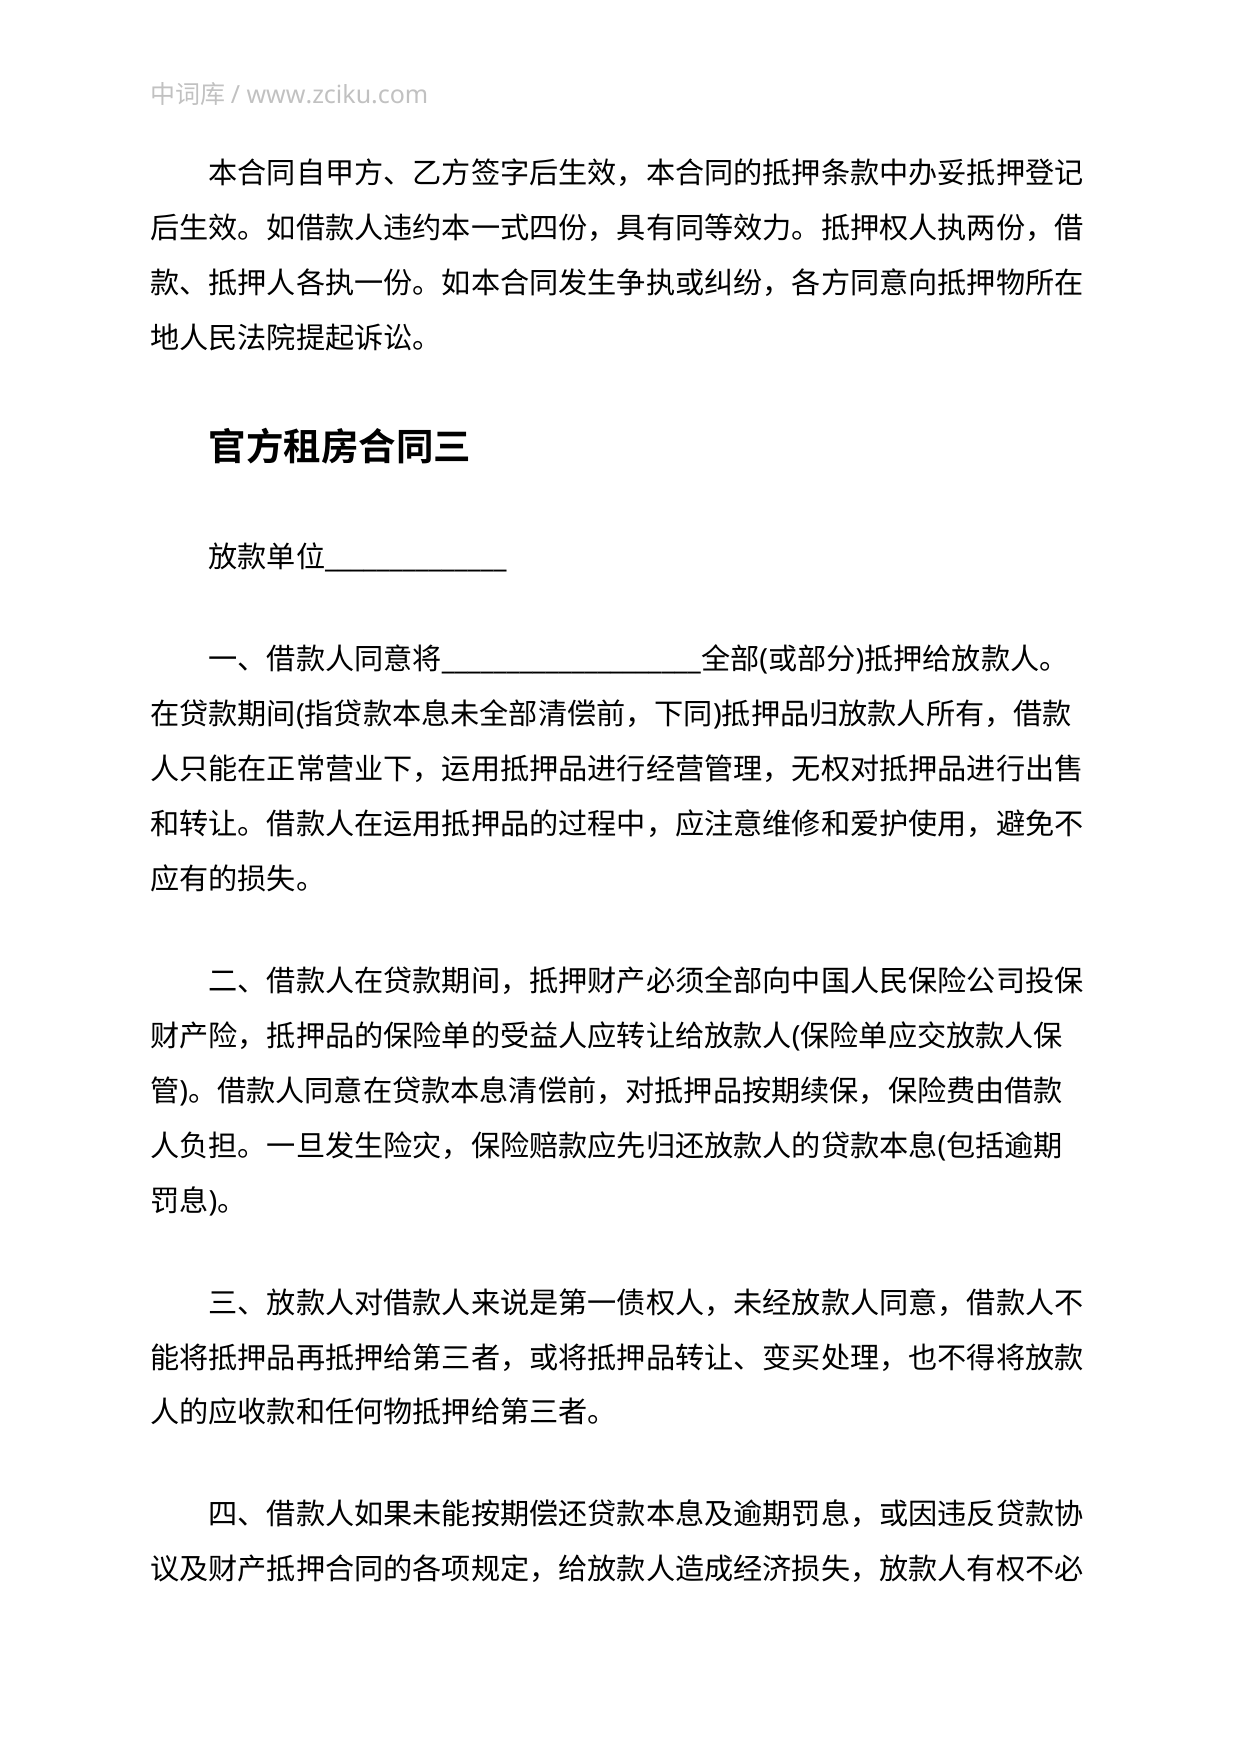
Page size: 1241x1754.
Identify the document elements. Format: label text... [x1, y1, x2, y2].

text 三、放款人对借款人来说是第一债权人，未经放款人同意，借款人不能将抵押品再抵押给第三者，或将抵押品转让、变买处理，也不得将放款人的应收款和任何物抵押给第三者。 [150, 1279, 1090, 1431]
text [150, 1491, 1090, 1588]
text 一、借款人同意将____________________全部(或部分)抵押给放款人。在贷款期间(指贷款本息未全部清偿前，下同)抵押品归放款人所有，借款人只能在正常营业下，运用抵押品进行经营管理，无权对抵押品进行出售和转让。借款人在运用抵押品的过程中，应注意维修和爱护使用，避免不应有的损失。 [150, 636, 1090, 898]
text 官方租房合同三 [150, 416, 1090, 471]
text 本合同自甲方、乙方签字后生效，本合同的抵押条款中办妥抵押登记后生效。如借款人违约本一式四份，具有同等效力。抵押权人执两份，借款、抵押人各执一份。如本合同发生争执或纠纷，各方同意向抵押物所在地人民法院提起诉讼。 [150, 150, 1090, 357]
text 放款单位______________ [150, 534, 1090, 576]
text 二、借款人在贷款期间，抵押财产必须全部向中国人民保险公司投保财产险，抵押品的保险单的受益人应转让给放款人(保险单应交放款人保管)。借款人同意在贷款本息清偿前，对抵押品按期续保，保险费由借款人负担。一旦发生险灾，保险赔款应先归还放款人的贷款本息(包括逾期罚息)。 [150, 957, 1090, 1220]
